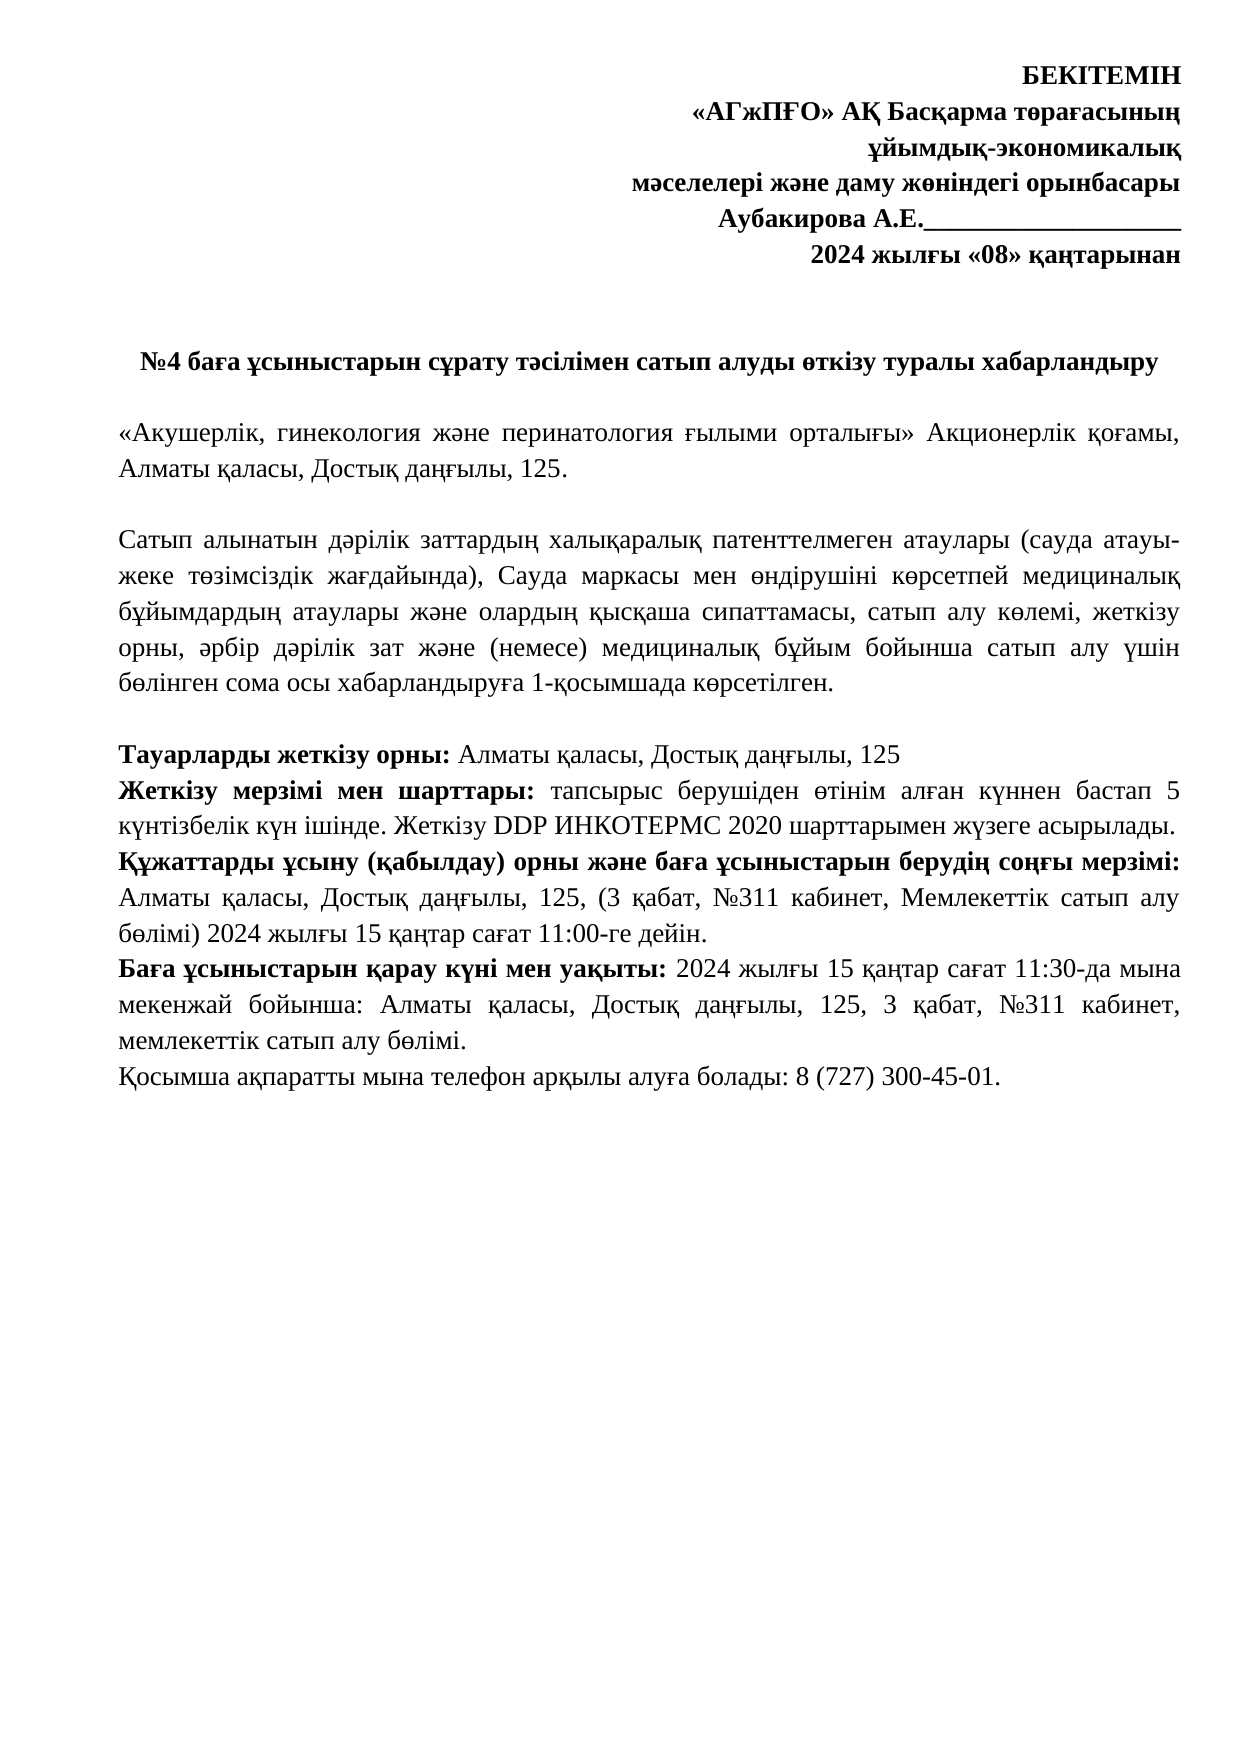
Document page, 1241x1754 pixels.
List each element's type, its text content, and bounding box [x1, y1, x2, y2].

text №4 баға ұсыныстарын сұрату тәсілімен сатып алуды өткізу туралы хабарландыру [118, 345, 1181, 376]
text 2024 жылғы «08» қаңтарынан [118, 238, 1181, 269]
text «АГжПҒО» АҚ Басқарма төрағасының [118, 95, 1181, 126]
text Аубакирова А.Е.___________________ [118, 202, 1181, 233]
text Құжаттарды ұсыну (қабылдау) орны және баға ұсыныстарын берудің соңғы мерзімі: Алматы қаласы, Достық даңғылы, 125, (3 қабат, №311 кабинет, Мемлекеттік сатып алу бөлімі) 2024 жылғы 15 қаңтар сағат 11:00-ге дейін. [118, 845, 1181, 948]
text ұйымдық-экономикалық [118, 131, 1181, 162]
text Жеткізу мерзімі мен шарттары: тапсырыс берушіден өтінім алған күннен бастап 5 күнтізбелік күн ішінде. Жеткізу DDP ИНКОТЕРМС 2020 шарттарымен жүзеге асырылады. [118, 774, 1181, 841]
text «Акушерлік, гинекология және перинатология ғылыми орталығы» Акционерлік қоғамы, Алматы қаласы, Достық даңғылы, 125. [118, 416, 1181, 483]
text Тауарларды жеткізу орны: Алматы қаласы, Достық даңғылы, 125 [118, 738, 1181, 769]
text мәселелері және даму жөніндегі орынбасары [118, 166, 1181, 197]
text Қосымша ақпаратты мына телефон арқылы алуға болады: 8 (727) 300-45-01. [118, 1059, 1181, 1091]
text БЕКІТЕМІН [118, 59, 1181, 90]
text Сатып алынатын дәрілік заттардың халықаралық патенттелмеген атаулары (сауда атауы-жеке төзімсіздік жағдайында), Сауда маркасы мен өндірушіні көрсетпей медициналық бұйымдардың атаулары және олардың қысқаша сипаттамасы, сатып алу көлемі, жеткізу орны, әрбір дәрілік зат және (немесе) медициналық бұйым бойынша сатып алу үшін бөлінген сома осы хабарландыруға 1-қосымшада көрсетілген. [118, 524, 1181, 698]
text Баға ұсыныстарын қарау күні мен уақыты: 2024 жылғы 15 қаңтар сағат 11:30-да мына мекенжай бойынша: Алматы қаласы, Достық даңғылы, 125, 3 қабат, №311 кабинет, мемлекеттік сатып алу бөлімі. [118, 952, 1181, 1055]
